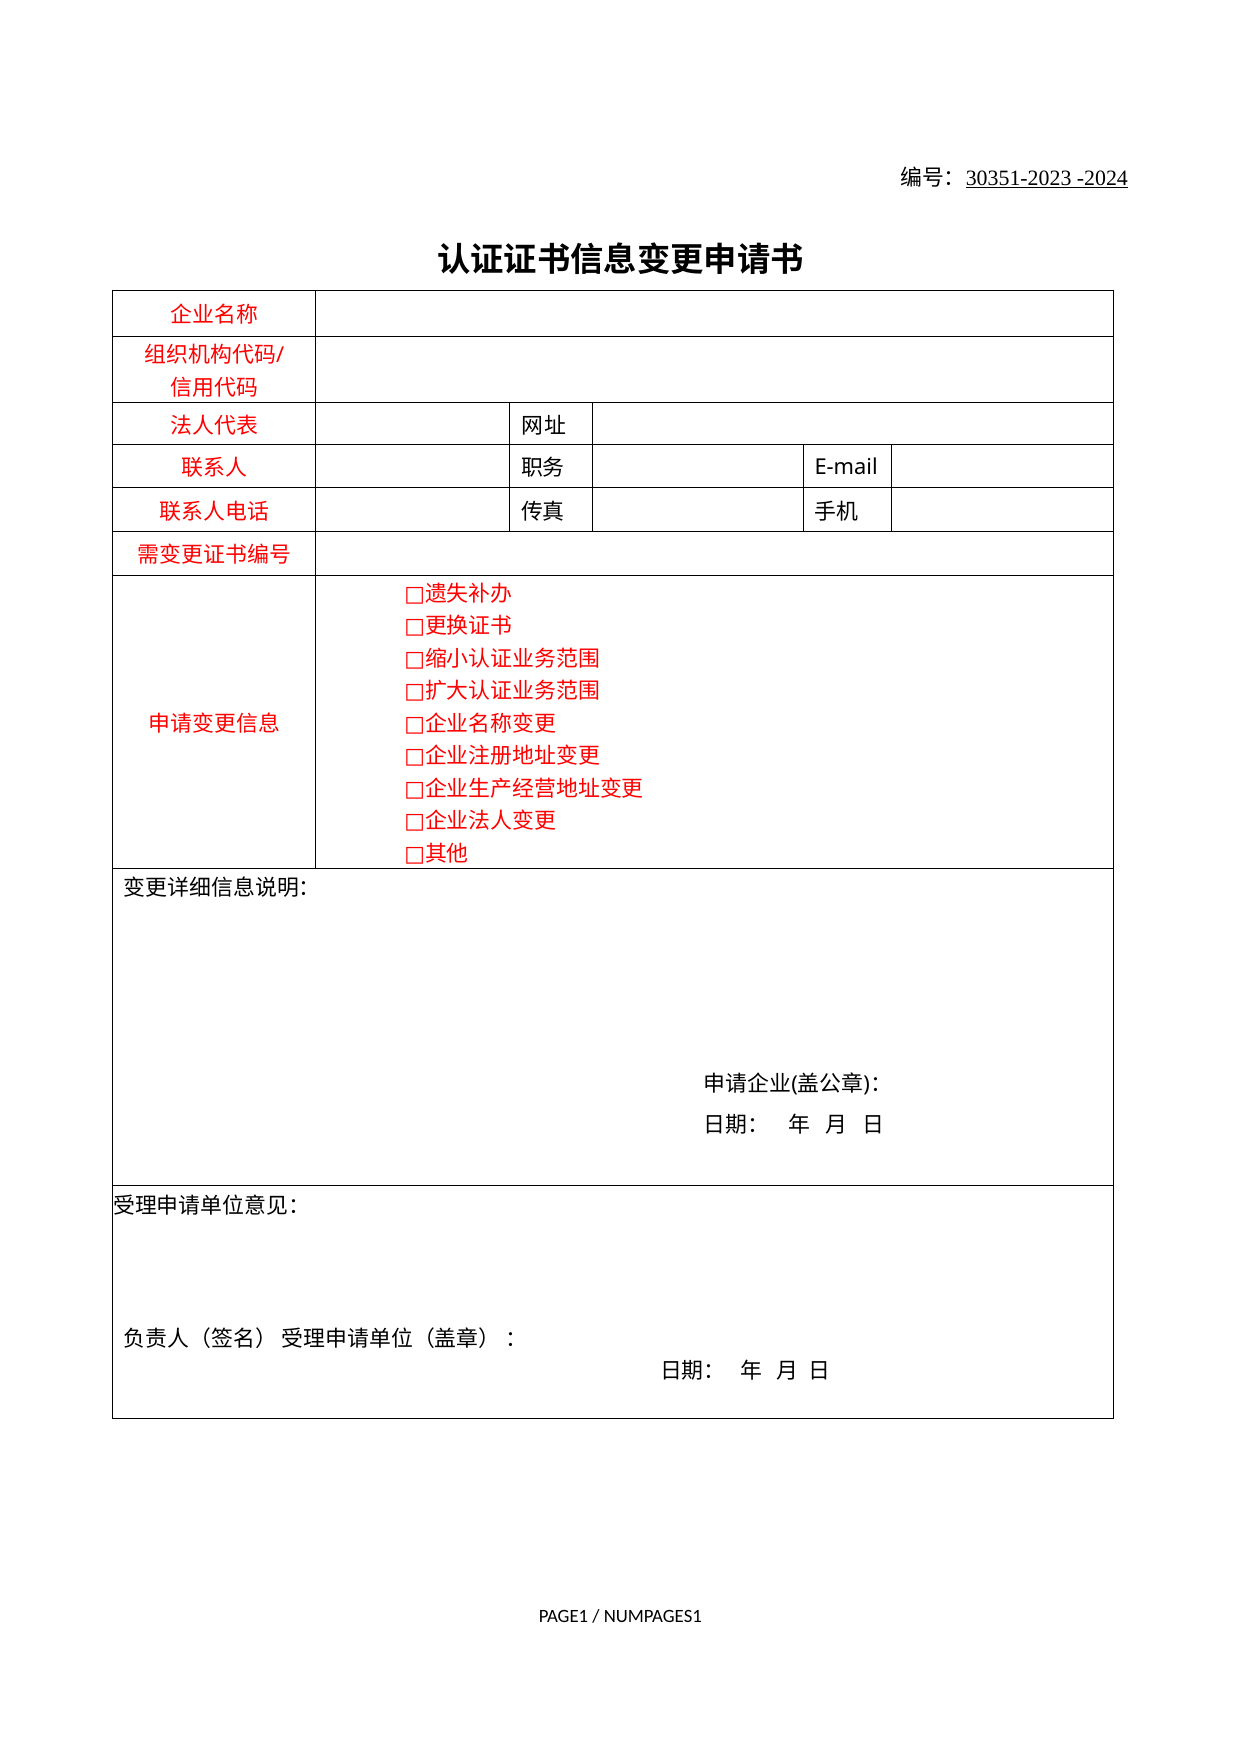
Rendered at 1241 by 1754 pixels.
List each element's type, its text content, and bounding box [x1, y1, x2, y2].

table_cell 联系人 [113, 445, 315, 487]
table_cell [593, 445, 803, 487]
table_cell 法人代表 [113, 403, 315, 444]
table_cell [316, 403, 509, 444]
table_cell [316, 337, 1113, 402]
table_header [316, 291, 1113, 336]
table_cell 需变更证书编号 [113, 532, 315, 574]
table_cell [593, 403, 1113, 444]
table_cell [892, 445, 1113, 487]
table_cell [593, 488, 803, 531]
text 编号：30351-2023 -2024 [112, 159, 1128, 192]
table_cell [316, 532, 1113, 574]
table_cell 联系人电话 [113, 488, 315, 531]
table_cell 变更详细信息说明： 申请企业(盖公章)： 日期： 年 月 日 [113, 869, 1113, 1185]
table_cell [316, 488, 509, 531]
table_cell 职务 [510, 445, 592, 487]
table_header 企业名称 [113, 291, 315, 336]
text 认证证书信息变更申请书 [112, 224, 1128, 289]
table_cell 手机 [804, 488, 891, 531]
table_cell E-mail [804, 445, 891, 487]
table_cell 网址 [510, 403, 592, 444]
table_cell 传真 [510, 488, 592, 531]
table_cell □遗失补办 □更换证书 □缩小认证业务范围 □扩大认证业务范围 □企业名称变更 □企业注册地址变更 □企业生产经营地址变更 □企业法人变更 □其他 [316, 576, 1113, 868]
table_cell 组织机构代码/ 信用代码 [113, 337, 315, 402]
table_cell 申请变更信息 [113, 576, 315, 868]
table_cell 受理申请单位意见： 负责人（签名） 受理申请单位（盖章） ： 日期： 年 月 日 [113, 1186, 1113, 1418]
table_cell [316, 445, 509, 487]
table_cell [892, 488, 1113, 531]
